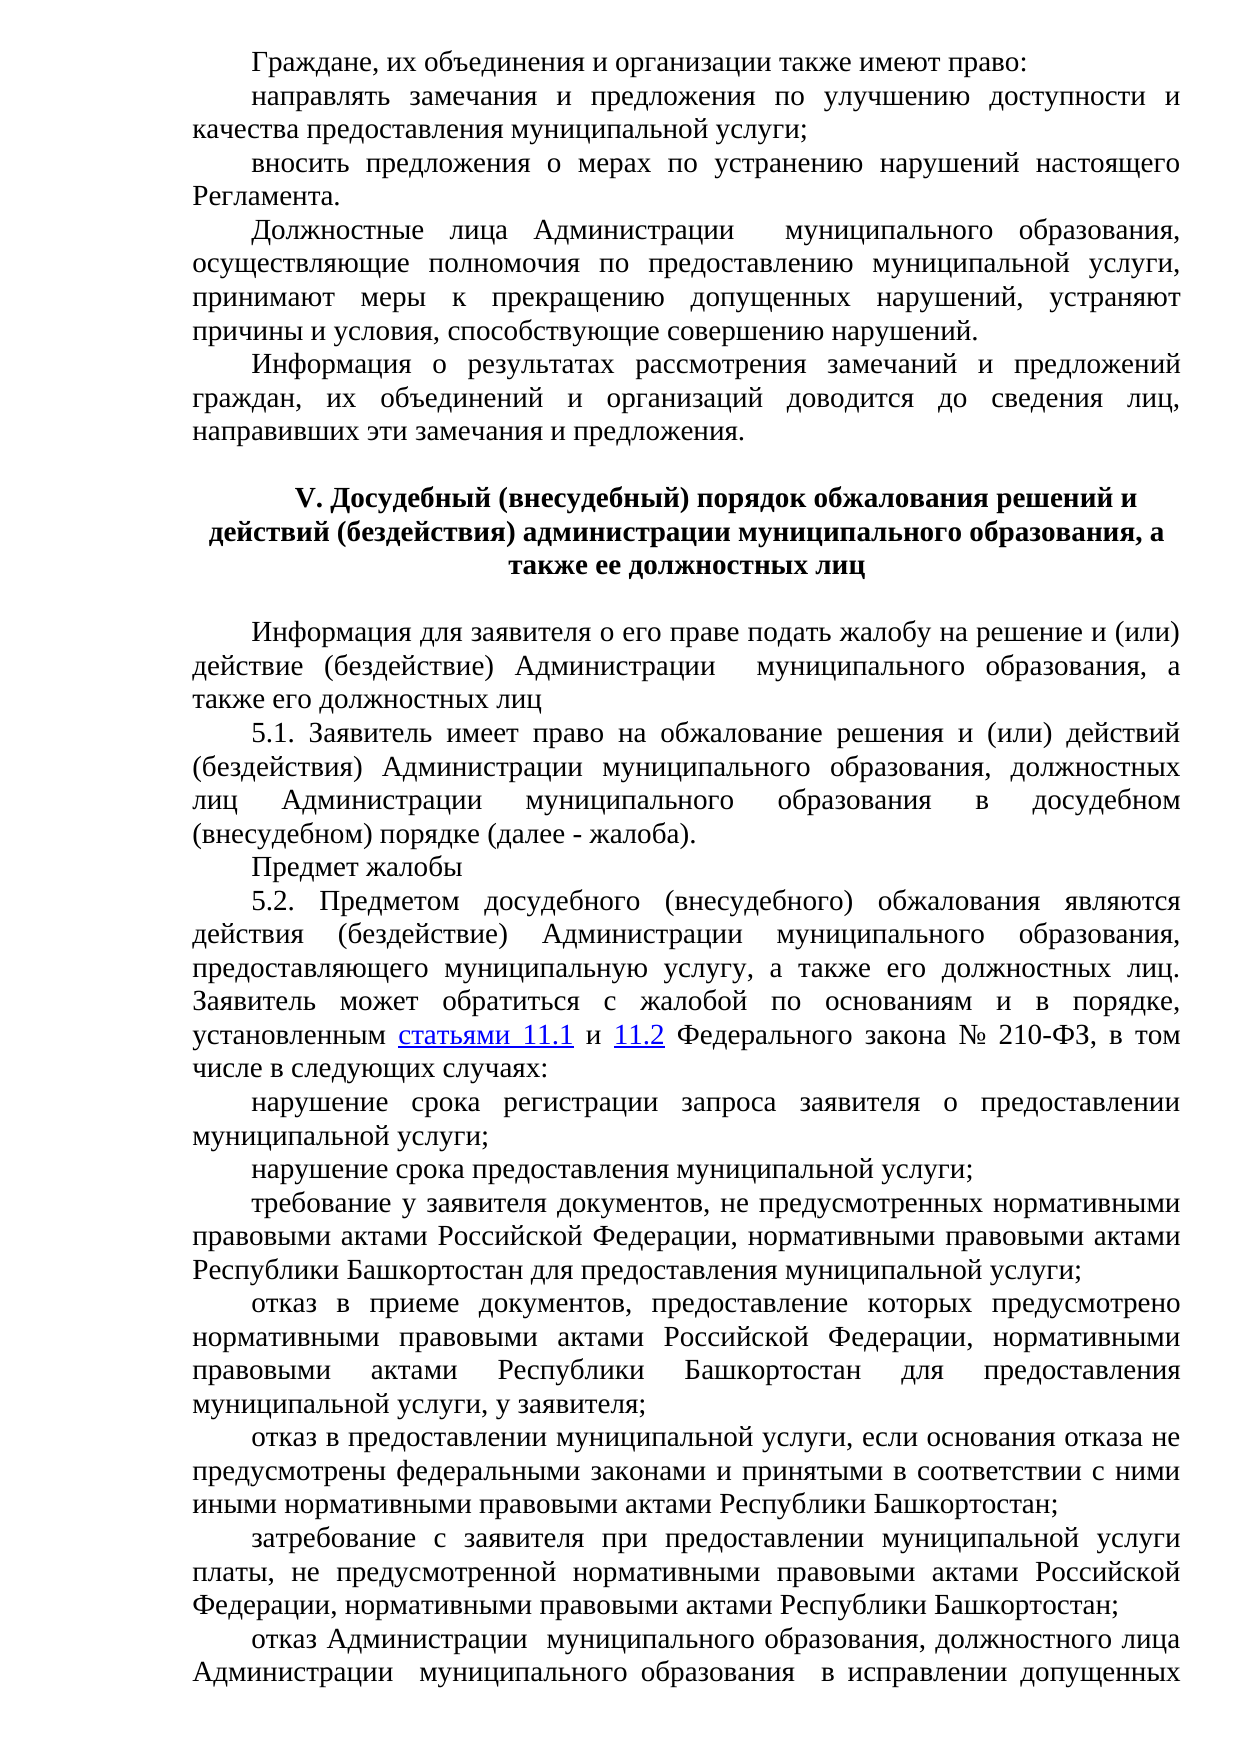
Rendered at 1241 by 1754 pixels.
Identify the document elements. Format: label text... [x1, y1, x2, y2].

text требование у заявителя документов, не предусмотренных нормативными правовыми актами Российской Федерации, нормативными правовыми актами Республики Башкортостан для предоставления муниципальной услуги; [192, 1185, 1181, 1285]
text 5.2. Предметом досудебного (внесудебного) обжалования являются действия (бездействие) Администрации муниципального образования, предоставляющего муниципальную услугу, а также его должностных лиц. Заявитель может обратиться с жалобой по основаниям и в порядке, установленным статьями 11.1 и 11.2 Федерального закона № 210-ФЗ, в том числе в следующих случаях: [192, 883, 1181, 1084]
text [192, 1621, 1181, 1688]
text нарушение срока предоставления муниципальной услуги; [192, 1151, 1181, 1185]
text затребование с заявителя при предоставлении муниципальной услуги платы, не предусмотренной нормативными правовыми актами Российской Федерации, нормативными правовыми актами Республики Башкортостан; [192, 1520, 1181, 1621]
text Информация о результатах рассмотрения замечаний и предложений граждан, их объединений и организаций доводится до сведения лиц, направивших эти замечания и предложения. [192, 346, 1181, 447]
text V. Досудебный (внесудебный) порядок обжалования решений и действий (бездействия) администрации муниципального образования, а также ее должностных лиц [192, 480, 1181, 581]
text Предмет жалобы [192, 849, 1181, 883]
text отказ в предоставлении муниципальной услуги, если основания отказа не предусмотрены федеральными законами и принятыми в соответствии с ними иными нормативными правовыми актами Республики Башкортостан; [192, 1419, 1181, 1520]
text 5.1. Заявитель имеет право на обжалование решения и (или) действий (бездействия) Администрации муниципального образования, должностных лиц Администрации муниципального образования в досудебном (внесудебном) порядке (далее - жалоба). [192, 715, 1181, 849]
text Информация для заявителя о его праве подать жалобу на решение и (или) действие (бездействие) Администрации муниципального образования, а также его должностных лиц [192, 614, 1181, 715]
text нарушение срока регистрации запроса заявителя о предоставлении муниципальной услуги; [192, 1084, 1181, 1151]
text Должностные лица Администрации муниципального образования, осуществляющие полномочия по предоставлению муниципальной услуги, принимают меры к прекращению допущенных нарушений, устраняют причины и условия, способствующие совершению нарушений. [192, 212, 1181, 346]
text отказ в приеме документов, предоставление которых предусмотрено нормативными правовыми актами Российской Федерации, нормативными правовыми актами Республики Башкортостан для предоставления муниципальной услуги, у заявителя; [192, 1285, 1181, 1419]
text направлять замечания и предложения по улучшению доступности и качества предоставления муниципальной услуги; [192, 78, 1181, 145]
text вносить предложения о мерах по устранению нарушений настоящего Регламента. [192, 145, 1181, 212]
text Граждане, их объединения и организации также имеют право: [192, 44, 1181, 78]
